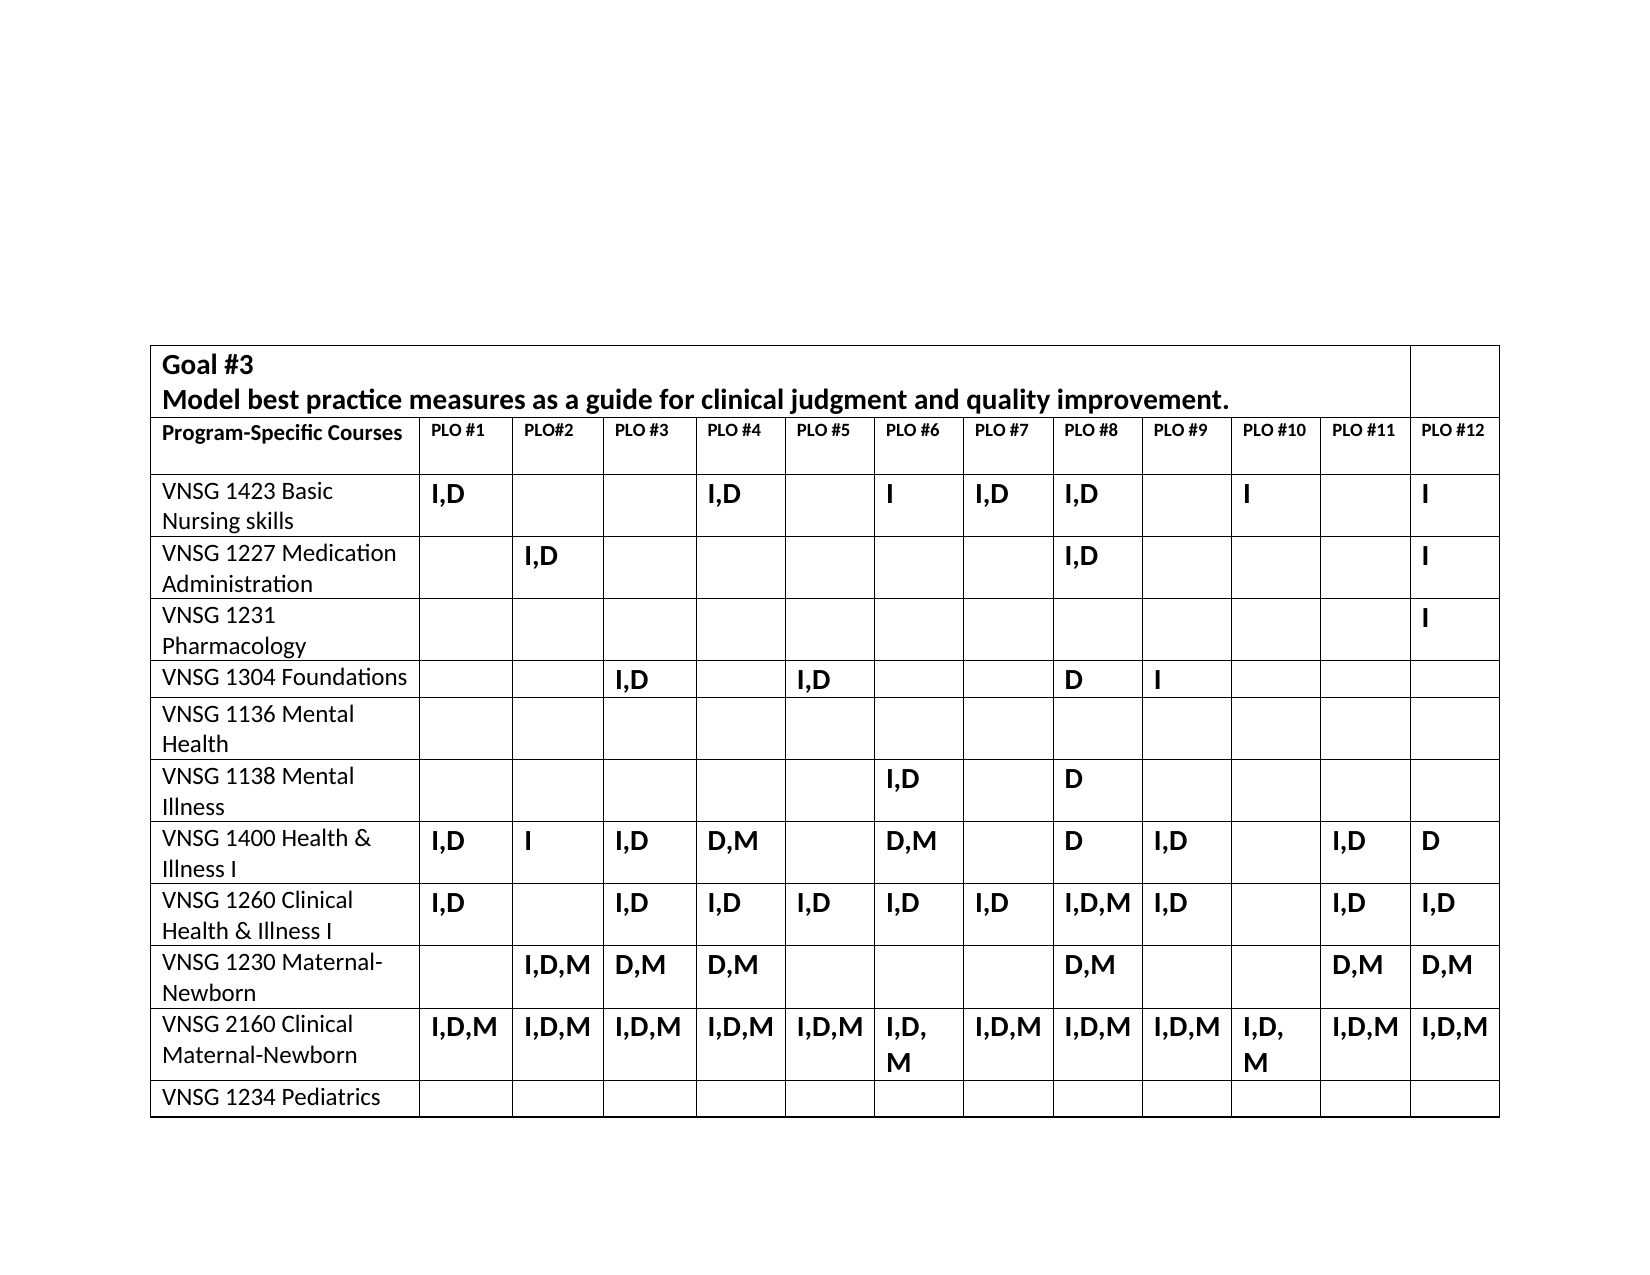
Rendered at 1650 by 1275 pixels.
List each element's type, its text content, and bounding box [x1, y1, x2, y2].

table_cell [786, 475, 874, 536]
table_cell I,D [1054, 537, 1142, 598]
table_cell [604, 1081, 696, 1116]
table_cell [420, 698, 512, 759]
table_cell [604, 537, 696, 598]
table_cell [1232, 537, 1320, 598]
table_cell D,M [697, 822, 785, 883]
table_cell [420, 599, 512, 660]
table_cell [1054, 1081, 1142, 1116]
table_cell I,D,M [875, 1009, 963, 1080]
table_cell I,D,M [697, 1009, 785, 1080]
table_cell [513, 475, 603, 536]
table_cell [604, 760, 696, 821]
table_cell [875, 661, 963, 697]
table_cell I,D,M [964, 1009, 1053, 1080]
table_cell [420, 1081, 512, 1116]
table_cell [1143, 537, 1231, 598]
table_cell I [875, 475, 963, 536]
table_cell D [1054, 822, 1142, 883]
table_cell PLO #1 [420, 418, 512, 474]
table_cell [697, 661, 785, 697]
table_cell [1143, 475, 1231, 536]
table_cell D [1054, 661, 1142, 697]
table_cell [513, 884, 603, 945]
table_cell [964, 599, 1053, 660]
table_cell [964, 1081, 1053, 1116]
table_cell PLO #12 [1411, 418, 1499, 474]
table_cell VNSG 1260 Clinical Health & Illness I [151, 884, 419, 945]
table_cell [964, 537, 1053, 598]
table_cell I,D [786, 884, 874, 945]
table_cell [875, 599, 963, 660]
table_cell D,M [1411, 946, 1499, 1007]
table_cell I [1411, 599, 1499, 660]
table_cell [697, 1081, 785, 1116]
table_cell [1232, 884, 1320, 945]
table_cell VNSG 2160 Clinical Maternal-Newborn [151, 1009, 419, 1080]
table_cell [786, 760, 874, 821]
table_cell D,M [604, 946, 696, 1007]
table_cell I,D [875, 760, 963, 821]
table_cell [786, 822, 874, 883]
table_cell [786, 946, 874, 1007]
table_cell [513, 760, 603, 821]
table_cell [420, 946, 512, 1007]
table_cell [964, 661, 1053, 697]
table_cell I [1411, 475, 1499, 536]
table_cell [1232, 822, 1320, 883]
table_cell I,D,M [1054, 884, 1142, 945]
table_cell VNSG 1400 Health & Illness I [151, 822, 419, 883]
table_cell [697, 599, 785, 660]
table_cell I,D [786, 661, 874, 697]
table_cell [1411, 1081, 1499, 1116]
table_cell I,D,M [1143, 1009, 1231, 1080]
table_cell VNSG 1234 Pediatrics [151, 1081, 419, 1116]
table_cell I,D [604, 661, 696, 697]
table_cell [697, 537, 785, 598]
table_cell I [1411, 537, 1499, 598]
table_cell [513, 698, 603, 759]
table_cell D [1054, 760, 1142, 821]
table_cell PLO #9 [1143, 418, 1231, 474]
table_cell I,D [1321, 884, 1410, 945]
table_cell [1143, 946, 1231, 1007]
table_cell [1054, 599, 1142, 660]
table_cell PLO #3 [604, 418, 696, 474]
table_cell PLO #8 [1054, 418, 1142, 474]
table_cell I,D,M [1054, 1009, 1142, 1080]
table_cell I,D [420, 822, 512, 883]
table_cell PLO #6 [875, 418, 963, 474]
table_cell [786, 1081, 874, 1116]
table_cell [1321, 1081, 1410, 1116]
table_cell [1143, 1081, 1231, 1116]
table_cell VNSG 1304 Foundations [151, 661, 419, 697]
table_cell [1143, 698, 1231, 759]
table_cell [697, 698, 785, 759]
table_cell [1321, 599, 1410, 660]
table_cell PLO #4 [697, 418, 785, 474]
table_cell D,M [697, 946, 785, 1007]
table_cell I,D [1321, 822, 1410, 883]
table_cell [697, 760, 785, 821]
table_cell [786, 599, 874, 660]
table_cell [875, 537, 963, 598]
table_cell [786, 698, 874, 759]
table_cell [1143, 599, 1231, 660]
table_header Goal #3 Model best practice measures as a guide for clinical judgment and quality improvement. [151, 346, 1410, 417]
table_cell I,D,M [604, 1009, 696, 1080]
table_cell [1143, 760, 1231, 821]
table_cell I,D [513, 537, 603, 598]
table_cell VNSG 1231 Pharmacology [151, 599, 419, 660]
table_cell I,D [1411, 884, 1499, 945]
table_cell I,D [697, 884, 785, 945]
table_cell I,D [1054, 475, 1142, 536]
table_cell I,D [964, 475, 1053, 536]
table_cell [964, 946, 1053, 1007]
table_cell PLO #5 [786, 418, 874, 474]
table_cell [1232, 946, 1320, 1007]
table_cell [1321, 537, 1410, 598]
table_cell [513, 599, 603, 660]
table_cell [964, 760, 1053, 821]
table_cell [513, 1081, 603, 1116]
table_cell I,D [604, 884, 696, 945]
table_cell I [1143, 661, 1231, 697]
table_cell I [1232, 475, 1320, 536]
table_cell [420, 760, 512, 821]
table_cell [875, 698, 963, 759]
table_cell PLO #10 [1232, 418, 1320, 474]
table_cell PLO#2 [513, 418, 603, 474]
table_cell I,D [420, 475, 512, 536]
table_cell I,D,M [1411, 1009, 1499, 1080]
table_cell [1321, 760, 1410, 821]
table_cell PLO #11 [1321, 418, 1410, 474]
table_cell VNSG 1138 Mental Illness [151, 760, 419, 821]
table_cell [1232, 760, 1320, 821]
table_cell [1232, 599, 1320, 660]
table_cell [875, 1081, 963, 1116]
table_cell [964, 822, 1053, 883]
table_cell [1232, 698, 1320, 759]
table_cell [1411, 760, 1499, 821]
table_cell [1321, 475, 1410, 536]
table_cell I [513, 822, 603, 883]
table_cell [1232, 1081, 1320, 1116]
table_cell I,D,M [513, 1009, 603, 1080]
table_cell [513, 661, 603, 697]
table_cell I,D [964, 884, 1053, 945]
table_cell [1054, 698, 1142, 759]
table_header [1411, 346, 1499, 417]
table_cell [604, 599, 696, 660]
table_cell I,D,M [420, 1009, 512, 1080]
table_cell [1321, 698, 1410, 759]
table_cell [1232, 661, 1320, 697]
table_cell D,M [1054, 946, 1142, 1007]
table_cell D,M [875, 822, 963, 883]
table_cell [420, 537, 512, 598]
table_cell [604, 475, 696, 536]
table_cell I,D,M [1321, 1009, 1410, 1080]
table_cell I,D [420, 884, 512, 945]
table_cell [964, 698, 1053, 759]
table_cell I,D,M [513, 946, 603, 1007]
table_cell VNSG 1136 Mental Health [151, 698, 419, 759]
table_cell [1411, 698, 1499, 759]
table_cell [1411, 661, 1499, 697]
table_cell VNSG 1230 Maternal-Newborn [151, 946, 419, 1007]
table_cell [604, 698, 696, 759]
table_cell I,D [697, 475, 785, 536]
table_cell I,D [604, 822, 696, 883]
table_cell I,D,M [786, 1009, 874, 1080]
table_cell [1321, 661, 1410, 697]
table_cell [420, 661, 512, 697]
table_cell VNSG 1227 Medication Administration [151, 537, 419, 598]
table_cell D,M [1321, 946, 1410, 1007]
table_cell I,D [1143, 822, 1231, 883]
table_cell D [1411, 822, 1499, 883]
table_cell I,D,M [1232, 1009, 1320, 1080]
table_cell [875, 946, 963, 1007]
table_cell VNSG 1423 Basic Nursing skills [151, 475, 419, 536]
table_cell I,D [875, 884, 963, 945]
table_cell Program-Specific Courses [151, 418, 419, 474]
table_cell [786, 537, 874, 598]
table_cell I,D [1143, 884, 1231, 945]
table_cell PLO #7 [964, 418, 1053, 474]
